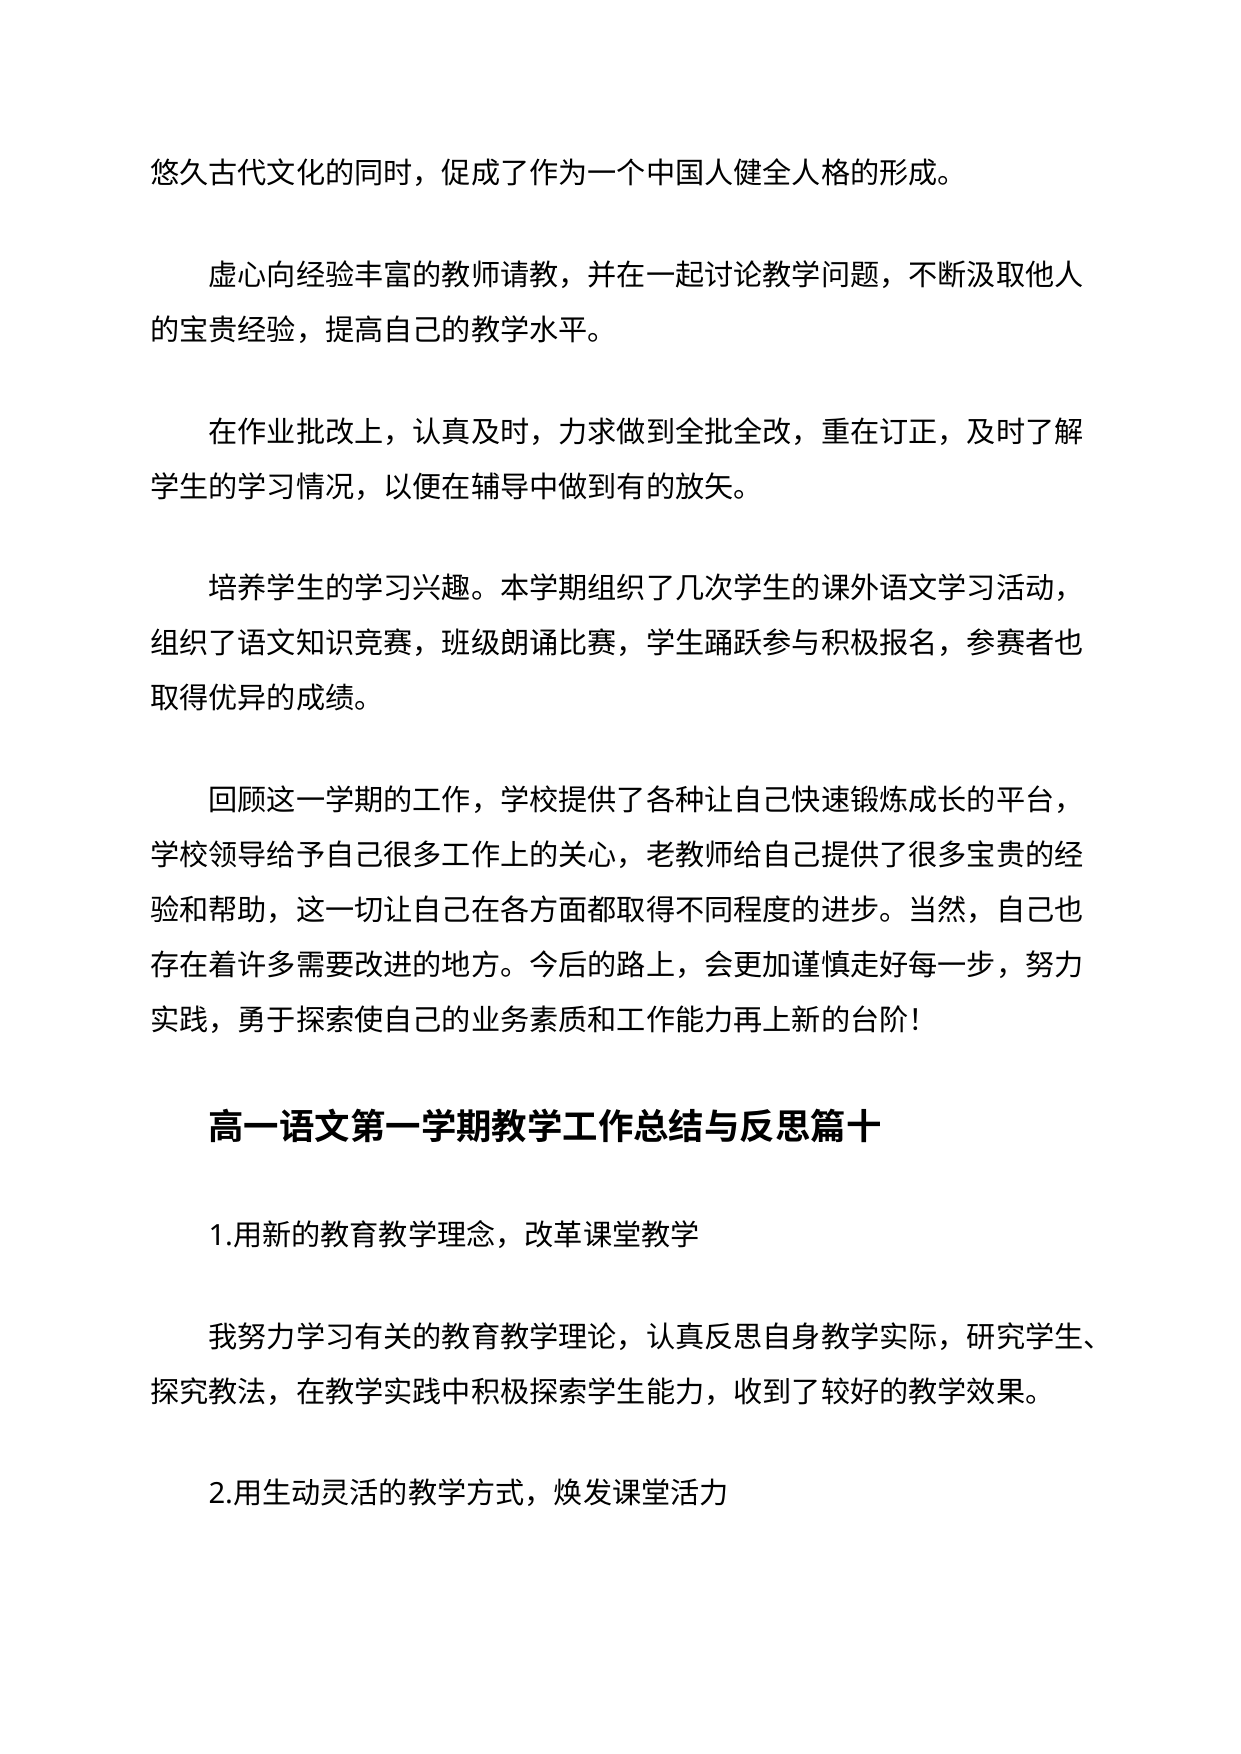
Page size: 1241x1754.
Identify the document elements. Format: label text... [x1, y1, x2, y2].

text 我努力学习有关的教育教学理论，认真反思自身教学实际，研究学生、探究教法，在教学实践中积极探索学生能力，收到了较好的教学效果。 [150, 1313, 1090, 1411]
text 虚心向经验丰富的教师请教，并在一起讨论教学问题，不断汲取他人的宝贵经验，提高自己的教学水平。 [150, 252, 1090, 349]
text 2.用生动灵活的教学方式，焕发课堂活力 [150, 1470, 1090, 1512]
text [150, 150, 1090, 192]
text 在作业批改上，认真及时，力求做到全批全改，重在订正，及时了解学生的学习情况，以便在辅导中做到有的放矢。 [150, 408, 1090, 506]
text 培养学生的学习兴趣。本学期组织了几次学生的课外语文学习活动，组织了语文知识竞赛，班级朗诵比赛，学生踊跃参与积极报名，参赛者也取得优异的成绩。 [150, 565, 1090, 717]
text 高一语文第一学期教学工作总结与反思篇十 [150, 1098, 1090, 1149]
text 1.用新的教育教学理念，改革课堂教学 [150, 1211, 1090, 1254]
text 回顾这一学期的工作，学校提供了各种让自己快速锻炼成长的平台，学校领导给予自己很多工作上的关心，老教师给自己提供了很多宝贵的经验和帮助，这一切让自己在各方面都取得不同程度的进步。当然，自己也存在着许多需要改进的地方。今后的路上，会更加谨慎走好每一步，努力实践，勇于探索使自己的业务素质和工作能力再上新的台阶！ [150, 777, 1090, 1038]
